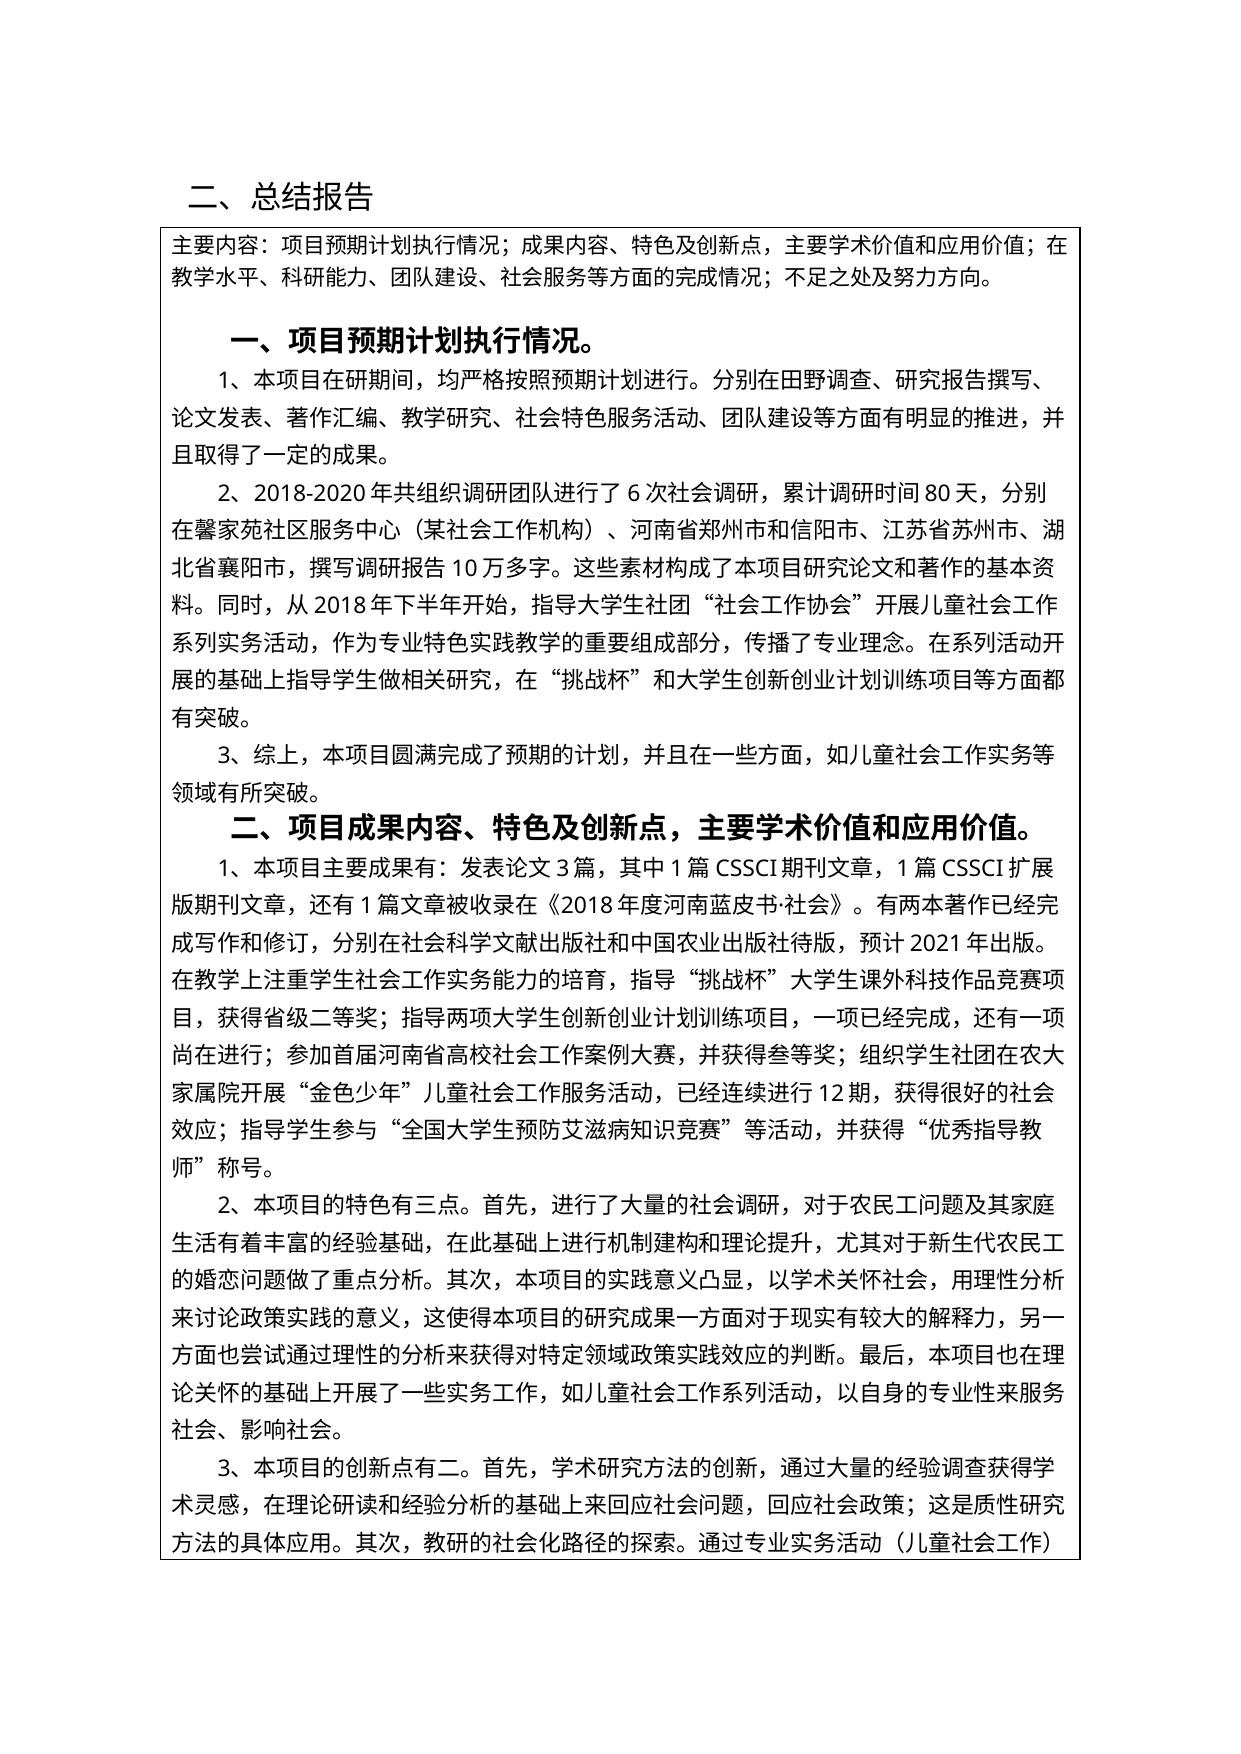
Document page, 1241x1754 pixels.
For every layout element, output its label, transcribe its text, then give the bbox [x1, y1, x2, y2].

text 二、总结报告 [187, 162, 1053, 227]
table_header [161, 228, 1079, 1559]
